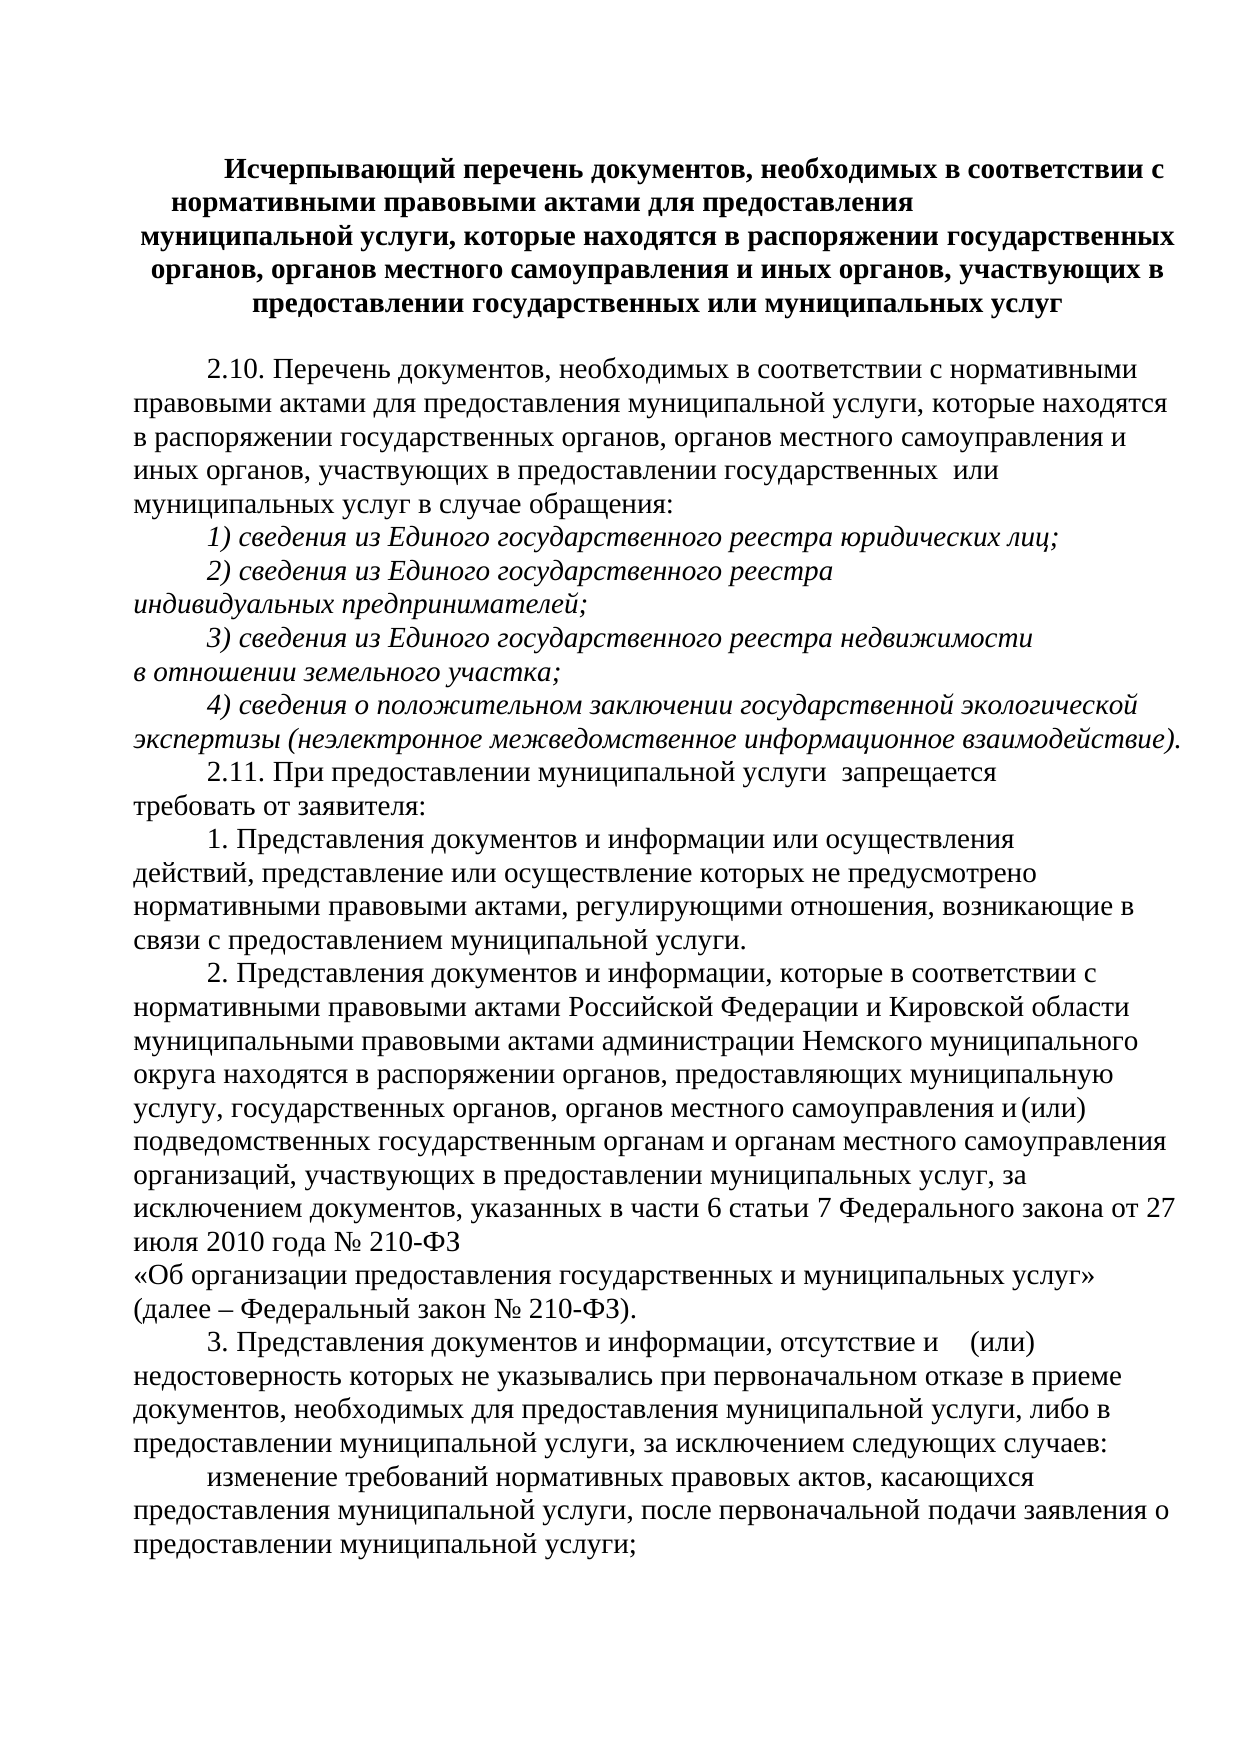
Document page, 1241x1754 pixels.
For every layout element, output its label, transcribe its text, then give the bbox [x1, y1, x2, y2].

list сведения о положительном заключении государственной экологической экспертизы (неэлектронное межведомственное информационное взаимодействие). [133, 687, 1185, 754]
list Представления документов и информации, которые в соответствии с нормативными правовыми актами Российской Федерации и Кировской области муниципальными правовыми актами администрации Немского муниципального округа находятся в распоряжении органов, предоставляющих муниципальную услугу, государственных органов, органов местного самоуправления и (или) подведомственных государственным органам и органам местного самоуправления организаций, участвующих в предоставлении муниципальных услуг, за исключением документов, указанных в части 6 статьи 7 Федерального закона от 27 июля 2010 года № 210-ФЗ [133, 956, 1192, 1257]
text изменение требований нормативных правовых актов, касающихся предоставления муниципальной услуги, после первоначальной подачи заявления о предоставлении муниципальной услуги; [133, 1459, 1209, 1559]
list Представления документов и информации или осуществления действий, представление или осуществление которых не предусмотрено нормативными правовыми актами, регулирующими отношения, возникающие в связи с предоставлением муниципальной услуги. [133, 821, 1143, 956]
list Перечень документов, необходимых в соответствии с нормативными правовыми актами для предоставления муниципальной услуги, которые находятся в распоряжении государственных органов, органов местного самоуправления и иных органов, участвующих в предоставлении государственных или муниципальных услуг в случае обращения: [133, 352, 1170, 519]
list сведения из Единого государственного реестра недвижимости в отношении земельного участка; [133, 620, 1053, 687]
text «Об организации предоставления государственных и муниципальных услуг» (далее – Федеральный закон № 210-ФЗ). [133, 1257, 1097, 1324]
text муниципальной услуги, которые находятся в распоряжении государственных органов, органов местного самоуправления и иных органов, участвующих в предоставлении государственных или муниципальных услуг [139, 218, 1175, 318]
subtitle Исчерпывающий перечень документов, необходимых в соответствии с нормативными правовыми актами для предоставления [171, 151, 1209, 218]
list сведения из Единого государственного реестра индивидуальных предпринимателей; [133, 553, 1041, 620]
list При предоставлении муниципальной услуги запрещается требовать от заявителя: [133, 754, 1087, 821]
list сведения из Единого государственного реестра юридических лиц; [207, 519, 1209, 553]
list Представления документов и информации, отсутствие и (или) недостоверность которых не указывались при первоначальном отказе в приеме документов, необходимых для предоставления муниципальной услуги, либо в предоставлении муниципальной услуги, за исключением следующих случаев: [133, 1324, 1164, 1459]
